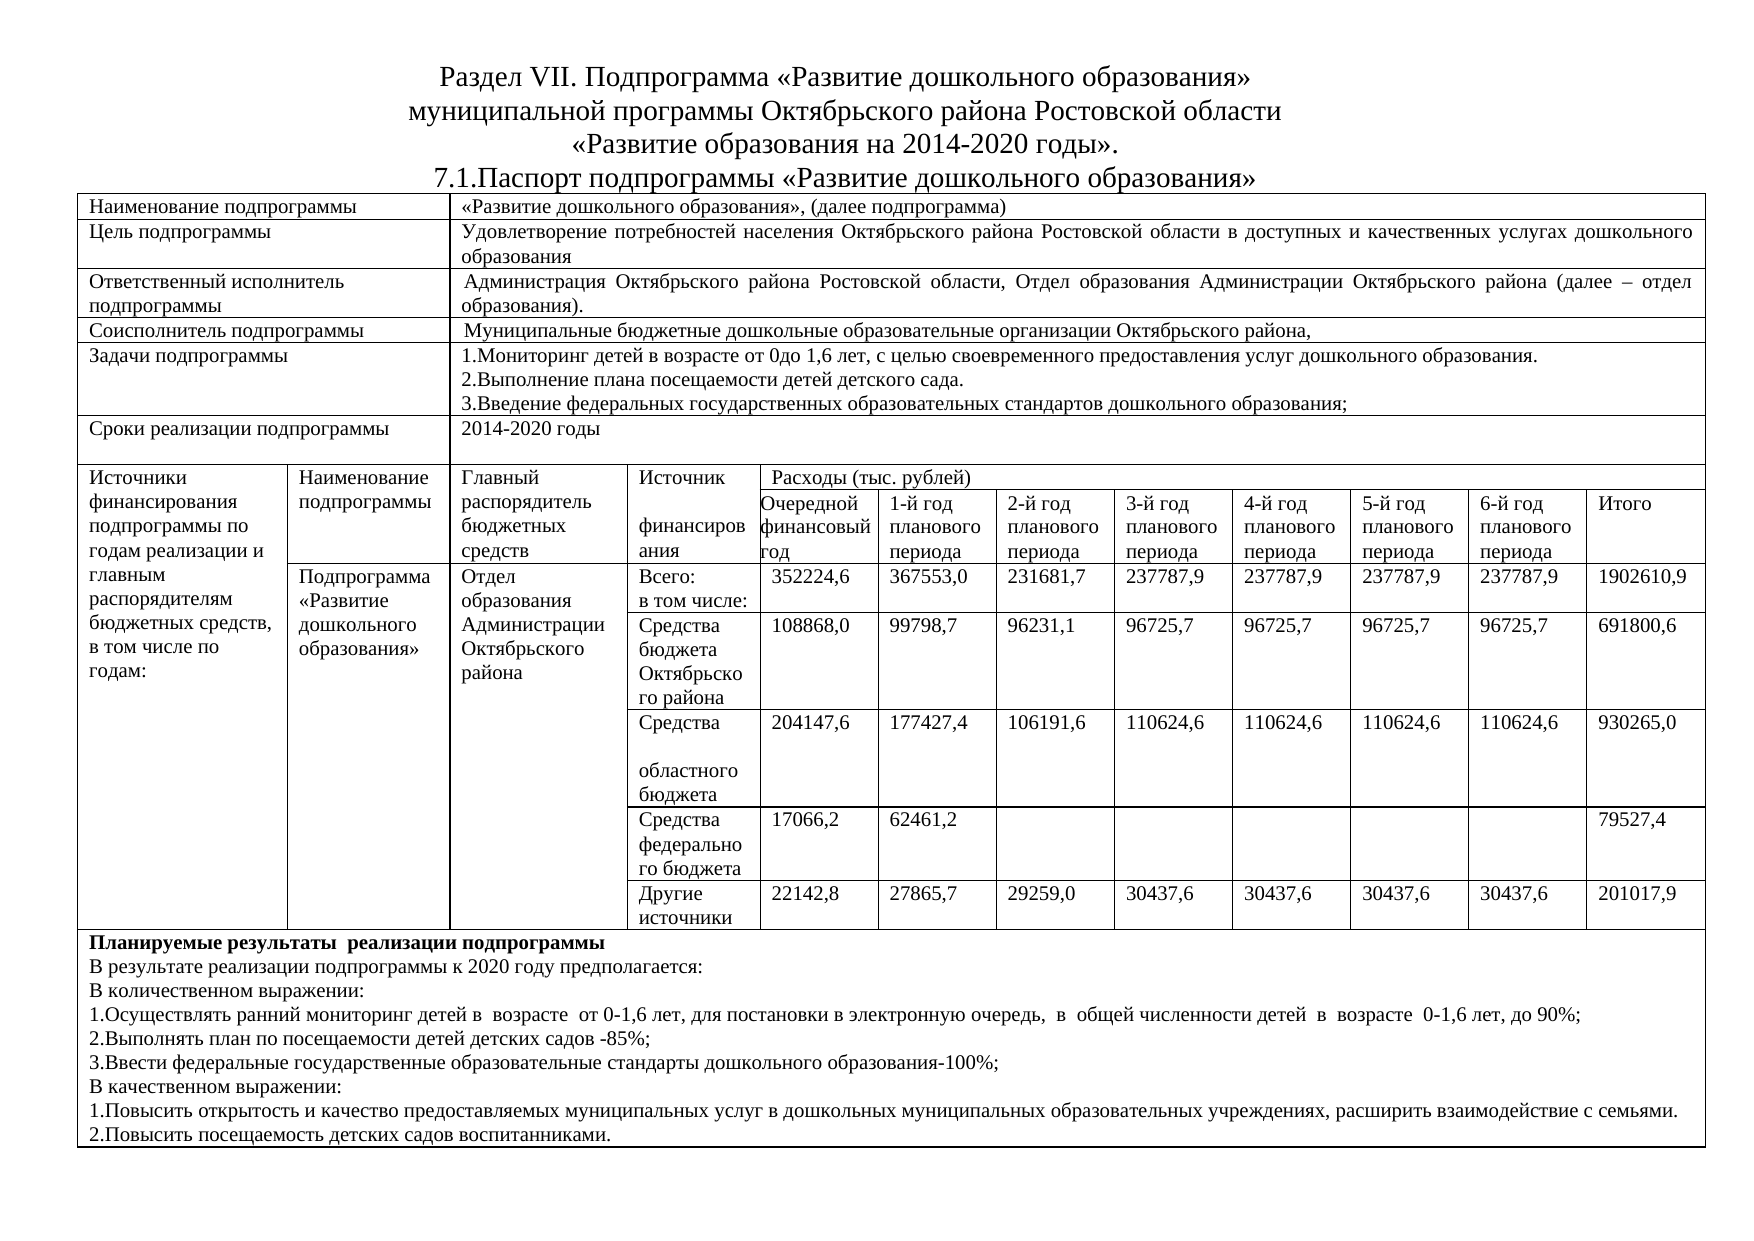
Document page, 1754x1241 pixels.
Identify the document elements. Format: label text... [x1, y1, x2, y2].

table_cell 30437,6 [1115, 881, 1232, 929]
table_cell Средства областного бюджета [628, 710, 760, 806]
table_cell Сроки реализации подпрограммы [78, 416, 449, 464]
table_cell 110624,6 [1351, 710, 1468, 806]
table_cell 2-й год планового периода [997, 490, 1114, 563]
table_cell 201017,9 [1587, 881, 1705, 929]
table_cell [1351, 808, 1468, 879]
table_header «Развитие дошкольного образования», (далее подпрограмма) [451, 194, 1705, 218]
table_cell [1233, 808, 1350, 879]
table_cell 96725,7 [1233, 613, 1350, 709]
table_cell 29259,0 [997, 881, 1114, 929]
table_cell 5-й год планового периода [1351, 490, 1468, 563]
table_cell 367553,0 [879, 564, 996, 612]
text муниципальной программы Октябрьского района Ростовской области [25, 93, 1665, 126]
text «Развитие образования на 2014-2020 годы». [25, 126, 1665, 160]
table_cell 30437,6 [1469, 881, 1586, 929]
table_cell Всего: в том числе: [628, 564, 760, 612]
table_cell Средства федерального бюджета [628, 808, 760, 879]
table_cell 237787,9 [1469, 564, 1586, 612]
table_cell Задачи подпрограммы [78, 343, 449, 415]
table_cell Источники финансирования подпрограммы по годам реализации и главным распорядителям бюджетных средств, в том числе по годам: [78, 465, 287, 929]
table_cell [1469, 808, 1586, 879]
table_cell 96231,1 [997, 613, 1114, 709]
table_cell 108868,0 [761, 613, 878, 709]
table_cell [997, 808, 1114, 879]
table_cell [1115, 808, 1232, 879]
table_cell Ответственный исполнитель подпрограммы [78, 269, 449, 317]
table_cell 79527,4 [1587, 808, 1705, 879]
table_cell Удовлетворение потребностей населения Октябрьского района Ростовской области в доступных и качественных услугах дошкольного образования [451, 220, 1705, 268]
table_cell 231681,7 [997, 564, 1114, 612]
table_cell 96725,7 [1351, 613, 1468, 709]
table_cell 4-й год планового периода [1233, 490, 1350, 563]
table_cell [78, 930, 1705, 1146]
table_cell 2014-2020 годы [451, 416, 1705, 464]
table_cell 110624,6 [1469, 710, 1586, 806]
table_cell 352224,6 [761, 564, 878, 612]
table_cell 17066,2 [761, 808, 878, 879]
table_cell Средства бюджета Октябрьского района [628, 613, 760, 709]
table_cell 30437,6 [1351, 881, 1468, 929]
table_cell Администрация Октябрьского района Ростовской области, Отдел образования Администрации Октябрьского района (далее – отдел образования). [451, 269, 1705, 317]
table_cell 106191,6 [997, 710, 1114, 806]
table_cell Муниципальные бюджетные дошкольные образовательные организации Октябрьского района, [451, 318, 1705, 342]
table_cell Цель подпрограммы [78, 220, 449, 268]
text Раздел VII. Подпрограмма «Развитие дошкольного образования» [25, 59, 1665, 93]
table_cell 6-й год планового периода [1469, 490, 1586, 563]
table_cell Итого [1587, 490, 1705, 563]
table_cell 99798,7 [879, 613, 996, 709]
table_header Наименование подпрограммы [78, 194, 449, 218]
table_cell Подпрограмма «Развитие дошкольного образования» [288, 564, 449, 929]
table_cell Наименование подпрограммы [288, 465, 449, 563]
table_cell 237787,9 [1233, 564, 1350, 612]
table_cell 1.Мониторинг детей в возрасте от 0до 1,6 лет, с целью своевременного предоставления услуг дошкольного образования. 2.Выполнение плана посещаемости детей детского сада. 3.Введение федеральных государственных образовательных стандартов дошкольного образования; [451, 343, 1705, 415]
table_cell 96725,7 [1469, 613, 1586, 709]
table_cell 3-й год планового периода [1115, 490, 1232, 563]
table_cell 110624,6 [1115, 710, 1232, 806]
table_cell Источник финансирования [628, 465, 760, 563]
table_cell Отдел образования Администрации Октябрьского района [451, 564, 627, 929]
table_cell 62461,2 [879, 808, 996, 879]
table_cell 691800,6 [1587, 613, 1705, 709]
table_cell 1902610,9 [1587, 564, 1705, 612]
table_cell Соисполнитель подпрограммы [78, 318, 449, 342]
table_cell 930265,0 [1587, 710, 1705, 806]
table_cell 204147,6 [761, 710, 878, 806]
table_cell 237787,9 [1351, 564, 1468, 612]
text 7.1.Паспорт подпрограммы «Развитие дошкольного образования» [25, 160, 1665, 193]
table_cell 237787,9 [1115, 564, 1232, 612]
table_cell Расходы (тыс. рублей) [761, 465, 1705, 489]
table_cell 27865,7 [879, 881, 996, 929]
table_cell 22142,8 [761, 881, 878, 929]
table_cell Очередной финансовый год [761, 490, 878, 563]
table_cell 110624,6 [1233, 710, 1350, 806]
table_cell 1-й год планового периода [879, 490, 996, 563]
table_cell Главный распорядитель бюджетных средств [451, 465, 627, 563]
table_cell Другие источники [628, 881, 760, 929]
table_cell 96725,7 [1115, 613, 1232, 709]
table_cell 30437,6 [1233, 881, 1350, 929]
table_cell 177427,4 [879, 710, 996, 806]
